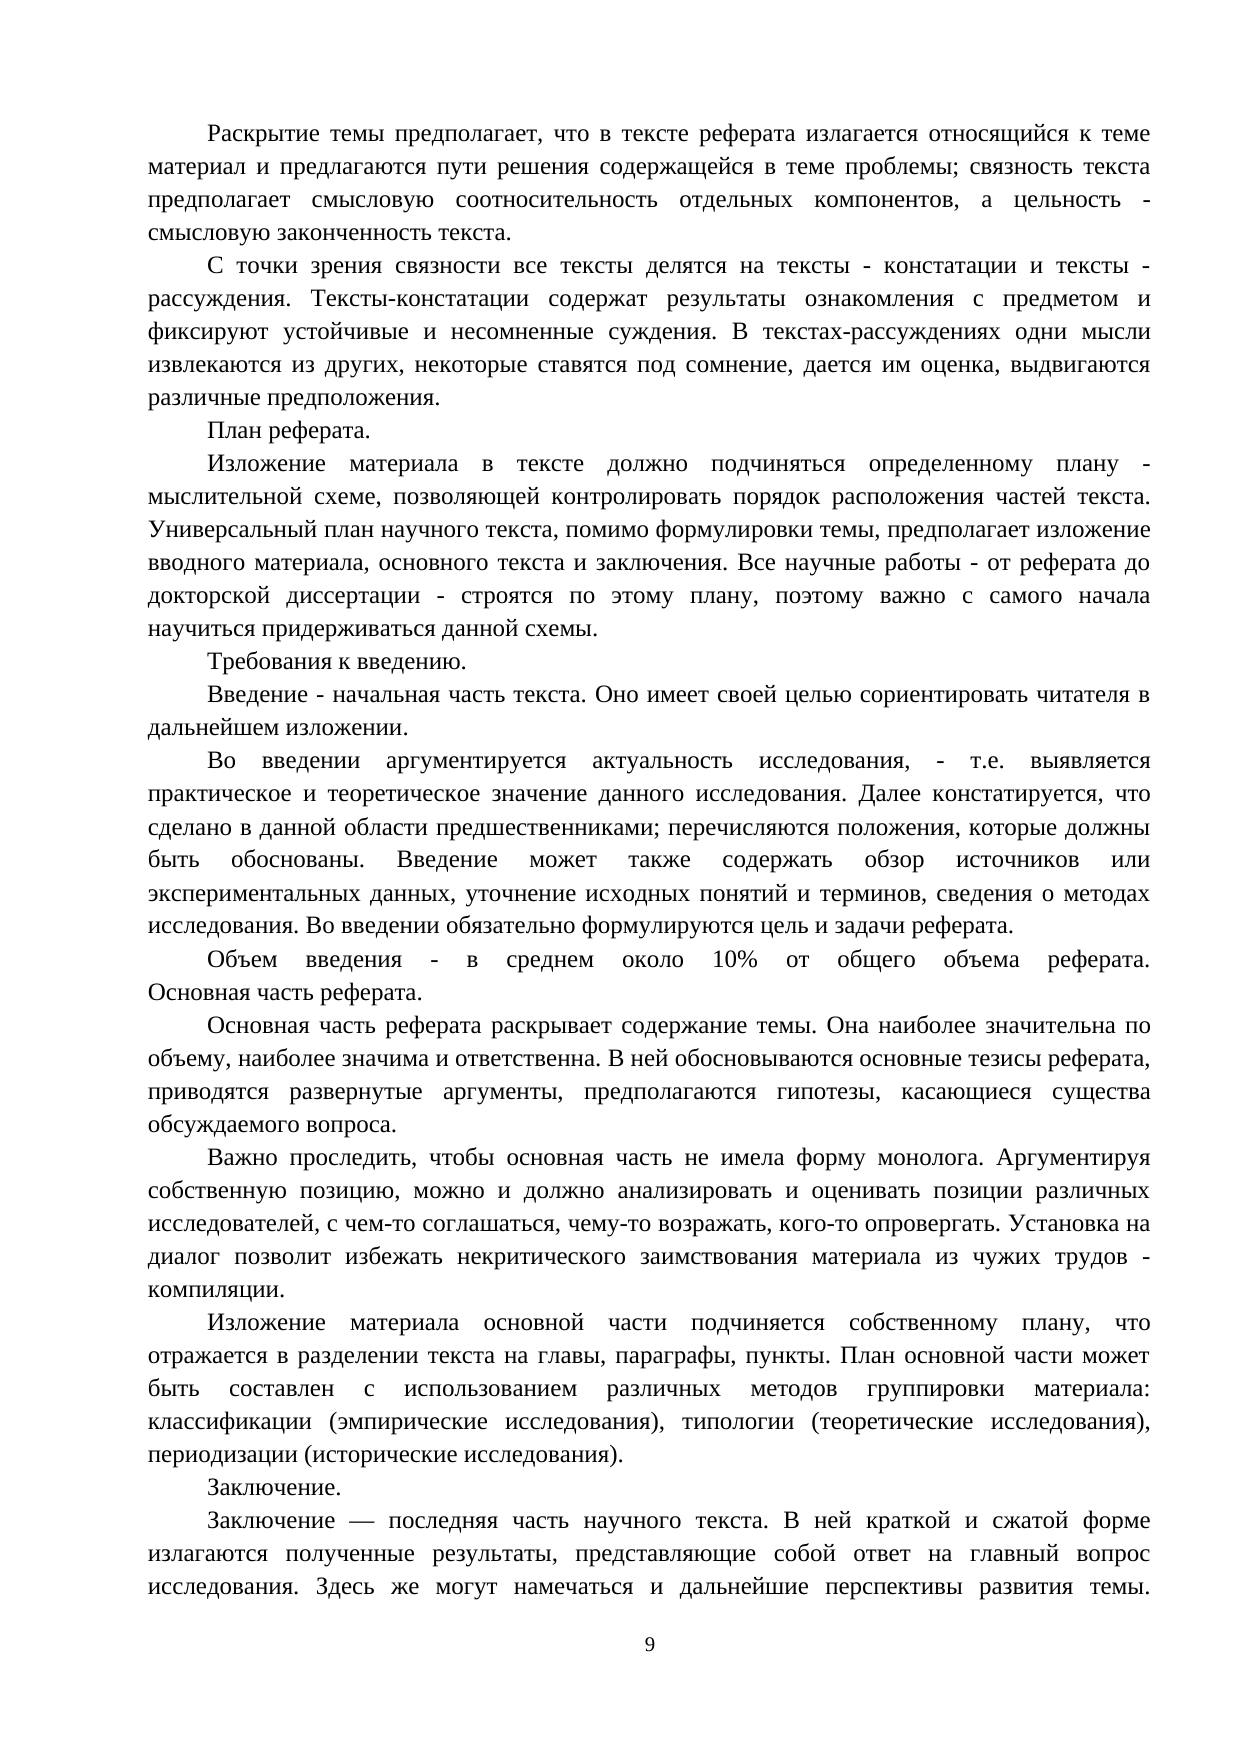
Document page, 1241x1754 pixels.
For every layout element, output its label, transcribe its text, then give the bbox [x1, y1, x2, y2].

text План реферата. [148, 415, 1152, 444]
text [148, 1505, 1152, 1600]
text Основная часть реферата раскрывает содержание темы. Она наиболее значительна по объему, наиболее значима и ответственна. В ней обосновываются основные тезисы реферата, приводятся развернутые аргументы, предполагаются гипотезы, касающиеся существа обсуждаемого вопроса. [148, 1010, 1152, 1137]
text Важно проследить, чтобы основная часть не имела форму монолога. Аргументируя собственную позицию, можно и должно анализировать и оценивать позиции различных исследователей, с чем-то соглашаться, чему-то возражать, кого-то опровергать. Установка на диалог позволит избежать некритического заимствования материала из чужих трудов - компиляции. [148, 1142, 1152, 1303]
text Изложение материала в тексте должно подчиняться определенному плану - мыслительной схеме, позволяющей контролировать порядок расположения частей текста. Универсальный план научного текста, помимо формулировки темы, предполагает изложение вводного материала, основного текста и заключения. Все научные работы - от реферата до докторской диссертации - строятся по этому плану, поэтому важно с самого начала научиться придерживаться данной схемы. [148, 448, 1152, 642]
text Во введении аргументируется актуальность исследования, - т.е. выявляется практическое и теоретическое значение данного исследования. Далее констатируется, что сделано в данной области предшественниками; перечисляются положения, которые должны быть обоснованы. Введение может также содержать обзор источников или экспериментальных данных, уточнение исходных понятий и терминов, сведения о методах исследования. Во введении обязательно формулируются цель и задачи реферата. [148, 746, 1152, 939]
text Заключение. [207, 1472, 1152, 1501]
text Изложение материала основной части подчиняется собственному плану, что отражается в разделении текста на главы, параграфы, пункты. План основной части может быть составлен с использованием различных методов группировки материала: классификации (эмпирические исследования), типологии (теоретические исследования), периодизации (исторические исследования). [148, 1307, 1152, 1468]
text Требования к введению. [148, 646, 1152, 675]
text Введение - начальная часть текста. Оно имеет своей целью сориентировать читателя в дальнейшем изложении. [148, 679, 1152, 741]
text С точки зрения связности все тексты делятся на тексты - констатации и тексты - рассуждения. Тексты-констатации содержат результаты ознакомления с предметом и фиксируют устойчивые и несомненные суждения. В текстах-рассуждениях одни мысли извлекаются из других, некоторые ставятся под сомнение, дается им оценка, выдвигаются различные предположения. [148, 250, 1152, 411]
text Объем введения - в среднем около 10% от общего объема реферата. Основная часть реферата. [148, 944, 1152, 1005]
text Раскрытие темы предполагает, что в тексте реферата излагается относящийся к теме материал и предлагаются пути решения содержащейся в теме проблемы; связность текста предполагает смысловую соотносительность отдельных компонентов, а цельность - смысловую законченность текста. [148, 118, 1152, 246]
